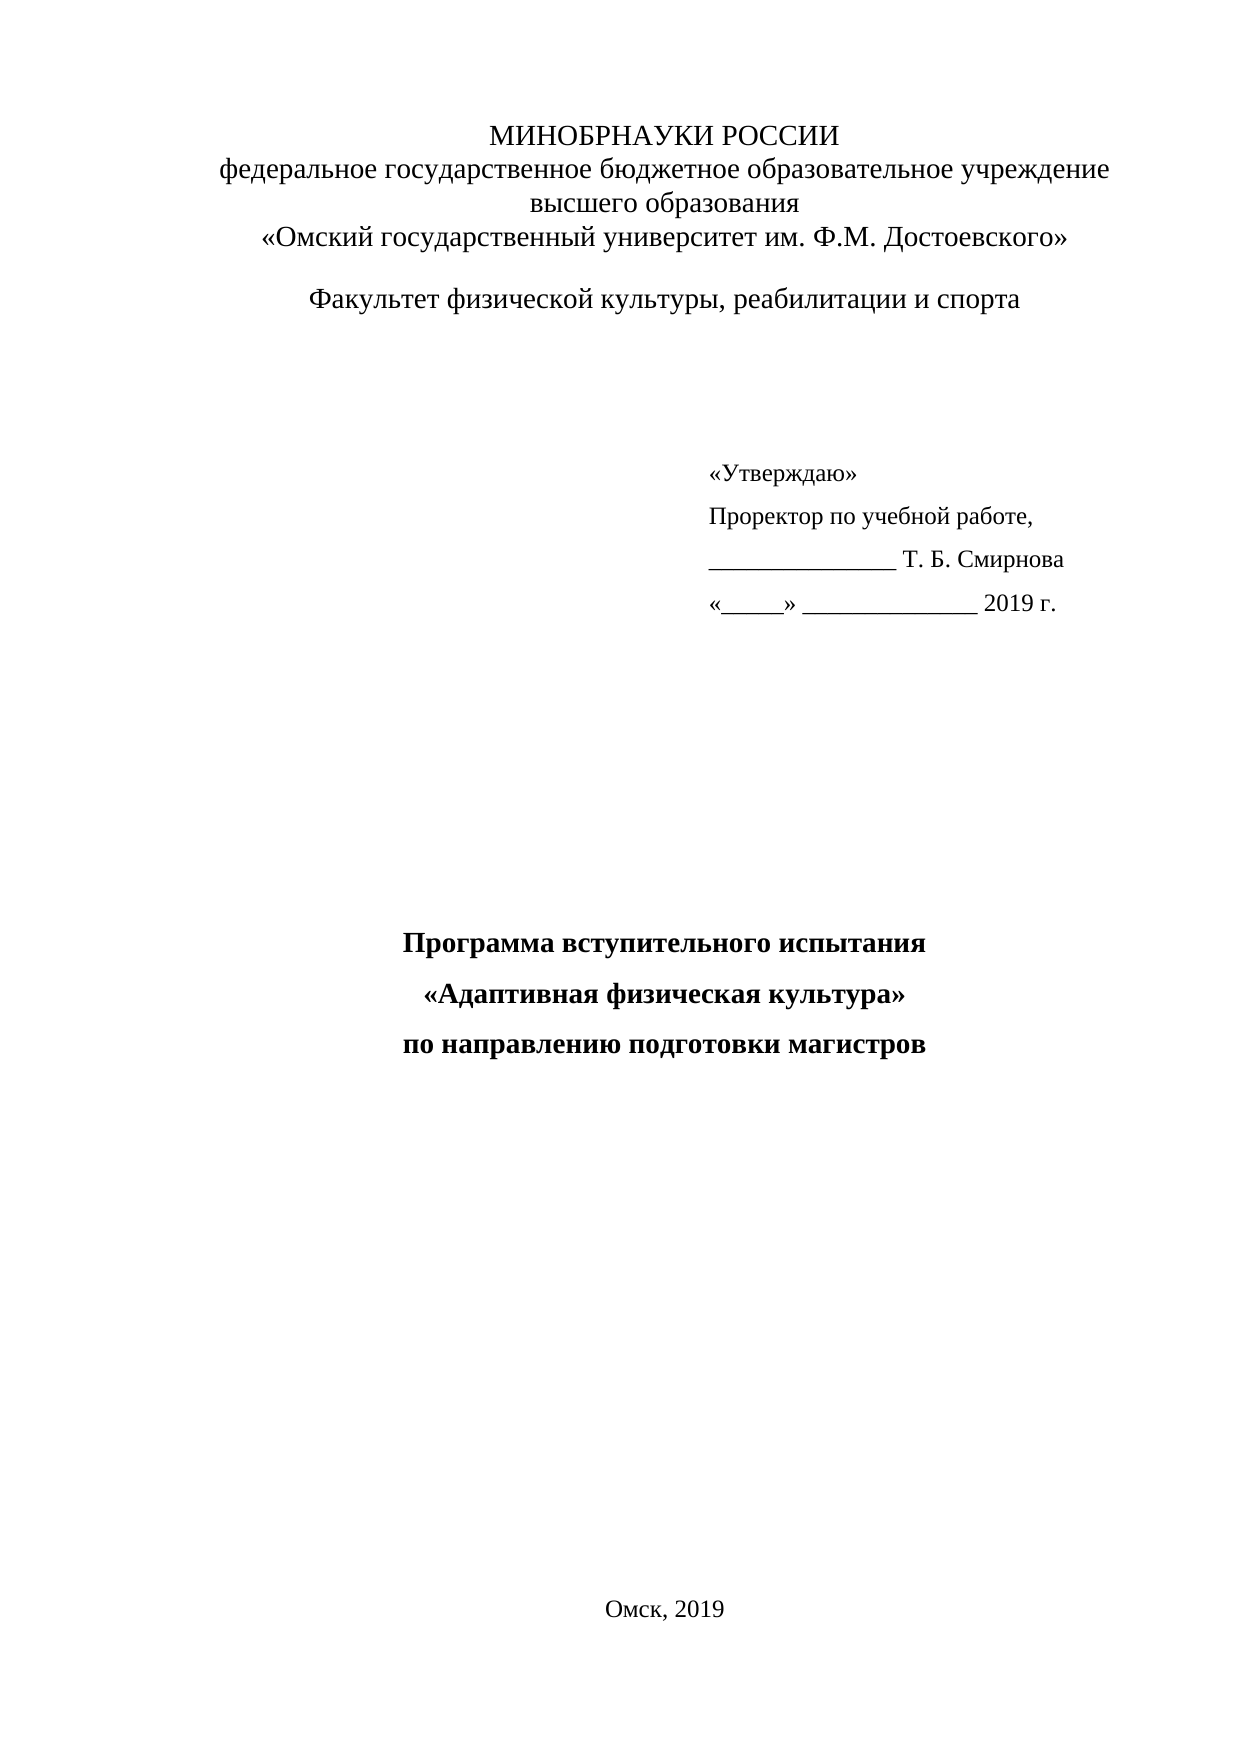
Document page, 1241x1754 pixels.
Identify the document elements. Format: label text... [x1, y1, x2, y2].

text «_____» ______________ 2019 г. [709, 588, 1152, 616]
text Программа вступительного испытания [177, 926, 1152, 959]
text Проректор по учебной работе, [709, 501, 1152, 530]
text МИНОБРНАУКИ РОССИИ [177, 118, 1152, 152]
text _______________ Т. Б. Смирнова [709, 544, 1152, 573]
text «Адаптивная физическая культура» [177, 976, 1152, 1009]
text Омск, 2019 [177, 1594, 1152, 1623]
text высшего образования [177, 185, 1152, 219]
text «Утверждаю» [709, 458, 1152, 487]
text по направлению подготовки магистров [177, 1026, 1152, 1060]
text «Омский государственный университет им. Ф.М. Достоевского» [177, 219, 1152, 252]
text Факультет физической культуры, реабилитации и спорта [177, 281, 1152, 314]
text федеральное государственное бюджетное образовательное учреждение [177, 152, 1152, 185]
